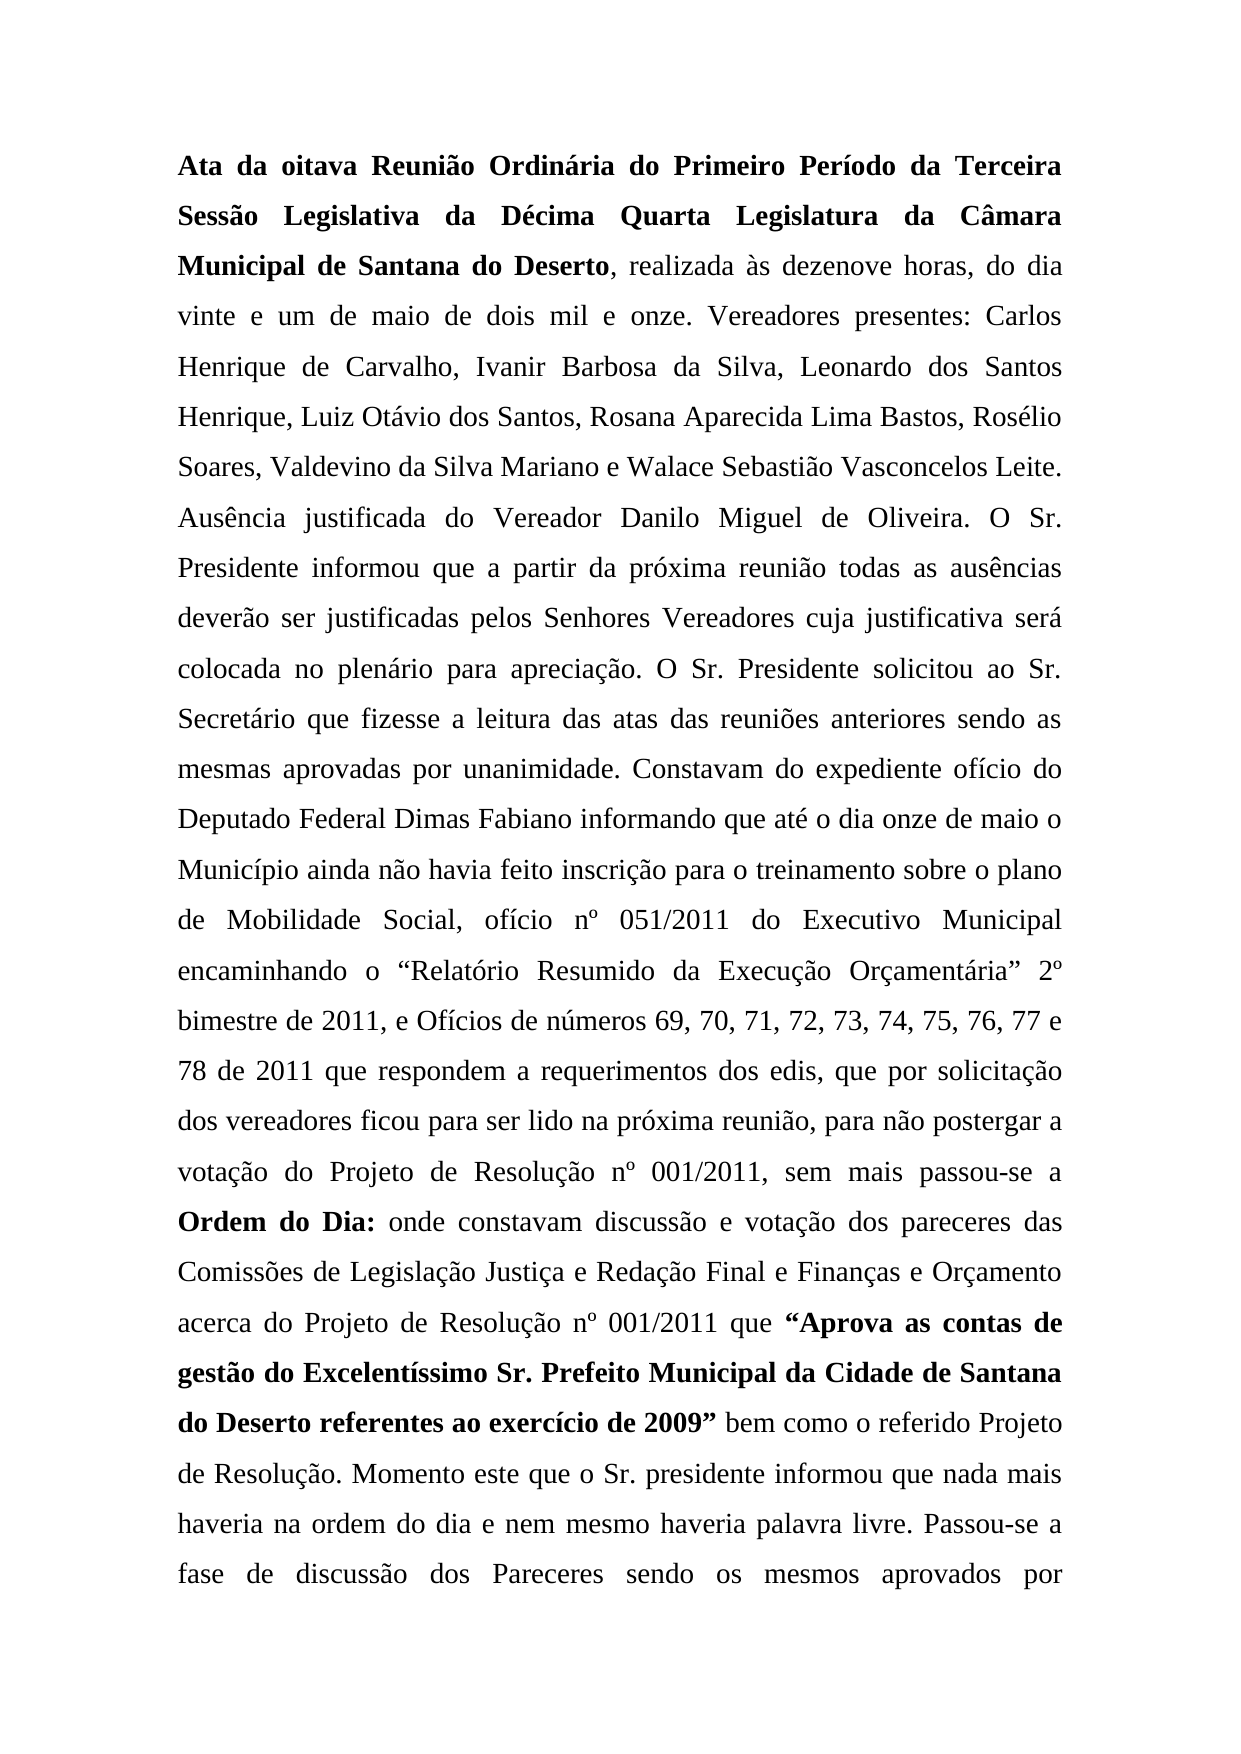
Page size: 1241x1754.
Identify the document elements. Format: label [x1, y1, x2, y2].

text [177, 148, 1063, 1590]
